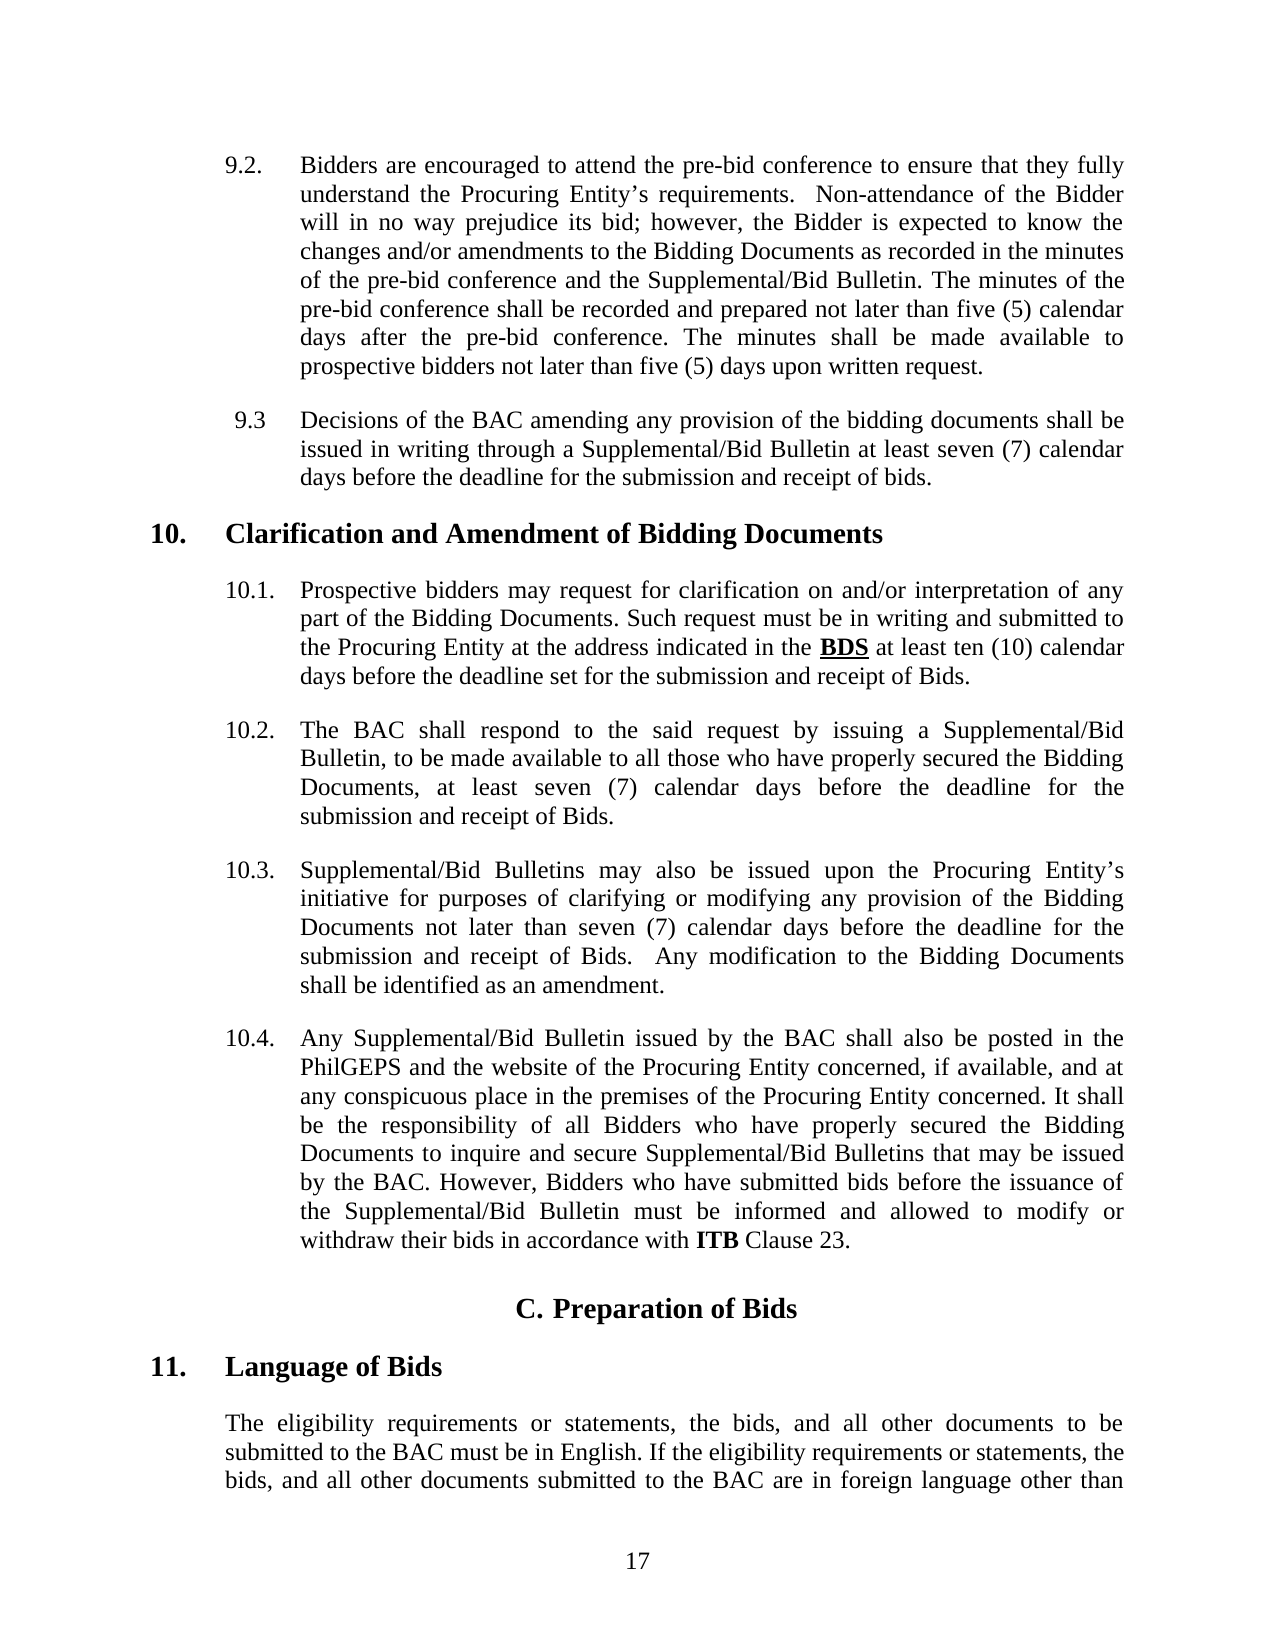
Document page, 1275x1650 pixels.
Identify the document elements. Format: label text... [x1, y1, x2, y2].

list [225, 1408, 1125, 1494]
text Supplemental/Bid Bulletins may also be issued upon the Procuring Entity’s initiative for purposes of clarifying or modifying any provision of the Bidding Documents not later than seven (7) calendar days before the deadline for the submission and receipt of Bids. Any modification to the Bidding Documents shall be identified as an amendment. [225, 855, 1125, 998]
list 9.3 Decisions of the BAC amending any provision of the bidding documents shall be issued in writing through a Supplemental/Bid Bulletin at least seven (7) calendar days before the deadline for the submission and receipt of bids. [234, 405, 1125, 491]
text The BAC shall respond to the said request by issuing a Supplemental/Bid Bulletin, to be made available to all those who have properly secured the Bidding Documents, at least seven (7) calendar days before the deadline for the submission and receipt of Bids. [225, 715, 1125, 830]
subtitle Clarification and Amendment of Bidding Documents [150, 516, 1125, 550]
subtitle Language of Bids [150, 1349, 1125, 1383]
text Any Supplemental/Bid Bulletin issued by the BAC shall also be posted in the PhilGEPS and the website of the Procuring Entity concerned, if available, and at any conspicuous place in the premises of the Procuring Entity concerned. It shall be the responsibility of all Bidders who have properly secured the Bidding Documents to inquire and secure Supplemental/Bid Bulletins that may be issued by the BAC. However, Bidders who have submitted bids before the issuance of the Supplemental/Bid Bulletin must be informed and allowed to modify or withdraw their bids in accordance with ITB Clause 23. [225, 1023, 1125, 1253]
text Prospective bidders may request for clarification on and/or interpretation of any part of the Bidding Documents. Such request must be in writing and submitted to the Procuring Entity at the address indicated in the BDS at least ten (10) calendar days before the deadline set for the submission and receipt of Bids. [225, 575, 1125, 690]
subtitle Preparation of Bids [187, 1291, 1125, 1324]
text Bidders are encouraged to attend the pre-bid conference to ensure that they fully understand the Procuring Entity’s requirements. Non-attendance of the Bidder will in no way prejudice its bid; however, the Bidder is expected to know the changes and/or amendments to the Bidding Documents as recorded in the minutes of the pre-bid conference and the Supplemental/Bid Bulletin. The minutes of the pre-bid conference shall be recorded and prepared not later than five (5) calendar days after the pre-bid conference. The minutes shall be made available to prospective bidders not later than five (5) days upon written request. [225, 150, 1125, 380]
